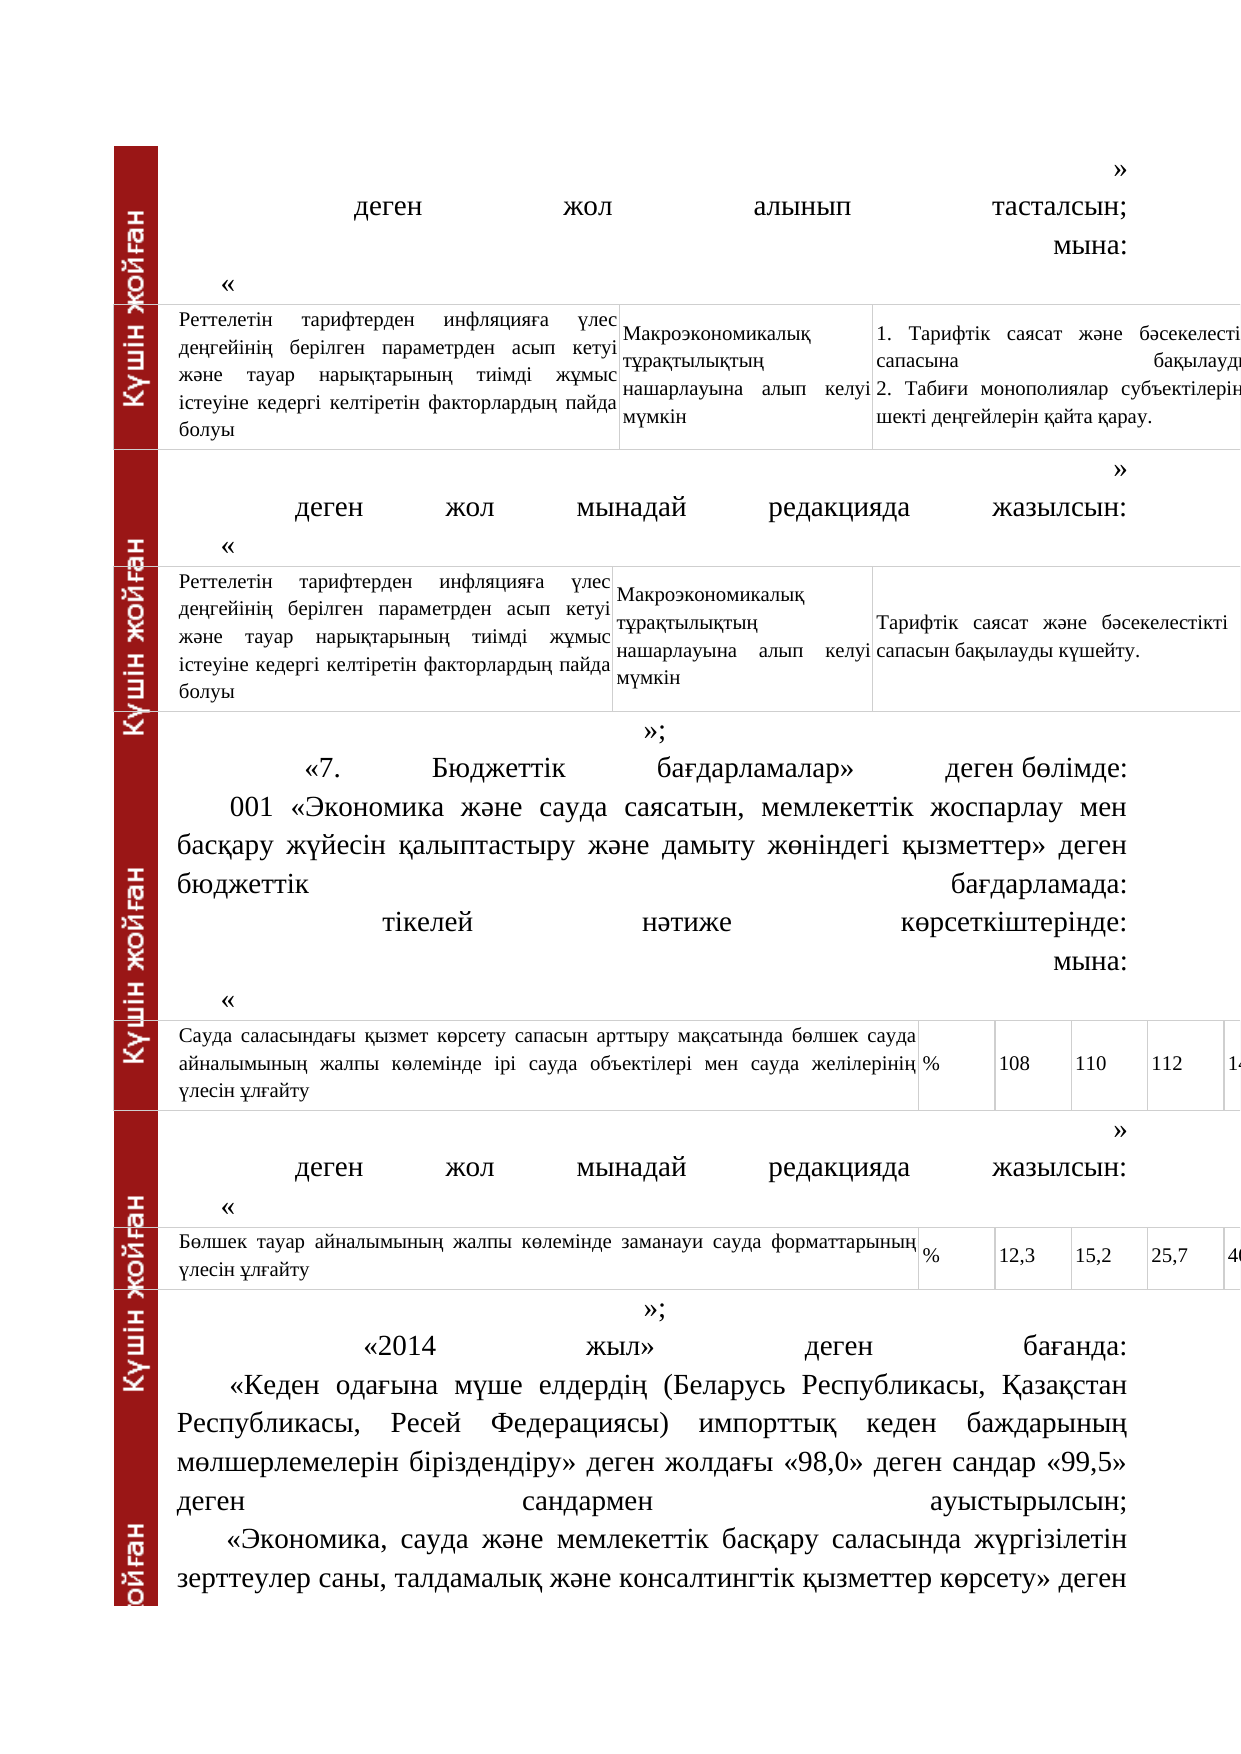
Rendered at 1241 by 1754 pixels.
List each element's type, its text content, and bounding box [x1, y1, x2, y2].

table_header 110 [1072, 1021, 1147, 1110]
picture [114, 1222, 158, 1227]
picture [114, 299, 158, 304]
table_header 25,7 [1148, 1228, 1223, 1289]
table_header 140 [1225, 1021, 1240, 1110]
text » деген жол алынып тасталсын; мына: « [112, 150, 1128, 299]
text » деген жол мынадай редакцияда жазылсын: « [112, 1111, 1128, 1222]
picture [114, 146, 158, 150]
text «7. Бюджеттік бағдарламалар» деген бөлімде: 001 «Экономика және сауда саясатын, мемлекеттік жоспарлау мен басқару жүйесін қалыптастыру және дамыту жөніндегі қызметтер» деген бюджеттік бағдарламада: тікелей нәтиже көрсеткіштерінде: мына: « [112, 750, 1128, 1015]
text »; [112, 1290, 1128, 1323]
picture [114, 745, 158, 750]
table_header Реттелетін тарифтерден инфляцияға үлес деңгейінің берілген параметрден асып кетуі және тауар нарықтарының тиімді жұмыс істеуіне кедергі келтіретін факторлардың пайда болуы [114, 305, 619, 449]
table_header % [919, 1021, 994, 1110]
text »; [112, 712, 1128, 745]
text » деген жол мынадай редакцияда жазылсын: « [112, 450, 1128, 561]
picture [114, 1015, 158, 1020]
table_header Тарифтік саясат және бәсекелестікті қорғау салаларындағы жұмыс сапасын бақылауды күшейту. [873, 567, 1240, 711]
table_header Реттелетін тарифтерден инфляцияға үлес деңгейінің берілген параметрден асып кетуі және тауар нарықтарының тиімді жұмыс істеуіне кедергі келтіретін факторлардың пайда болуы [114, 567, 612, 711]
table_header Макроэкономикалық тұрақтылықтың нашарлауына алып келуі мүмкін [613, 567, 872, 711]
picture [114, 561, 158, 566]
picture [114, 1323, 158, 1328]
table_header Бөлшек тауар айналымының жалпы көлемінде заманауи сауда форматтарының үлесін ұлғайту [114, 1228, 918, 1289]
table_header % [919, 1228, 994, 1289]
table_header Сауда саласындағы қызмет көрсету сапасын арттыру мақсатында бөлшек сауда айналымының жалпы көлемінде ірі сауда объектілері мен сауда желілерінің үлесін ұлғайту [114, 1021, 918, 1110]
table_header 108 [996, 1021, 1071, 1110]
picture [114, 1593, 158, 1606]
table_header Макроэкономикалық тұрақтылықтың нашарлауына алып келуі мүмкін [620, 305, 872, 449]
table_header 12,3 [996, 1228, 1071, 1289]
table_header 15,2 [1072, 1228, 1147, 1289]
table_header 1. Тарифтік саясат және бәсекелестікті қорғау саласында жұмыс сапасына бақылауды күшейту. 2. Табиғи монополиялар субъектілерінің инфляцияға салымдарының шекті деңгейлерін қайта қарау. [873, 305, 1240, 449]
table_header 112 [1148, 1021, 1223, 1110]
table_header 40 [1225, 1228, 1240, 1289]
